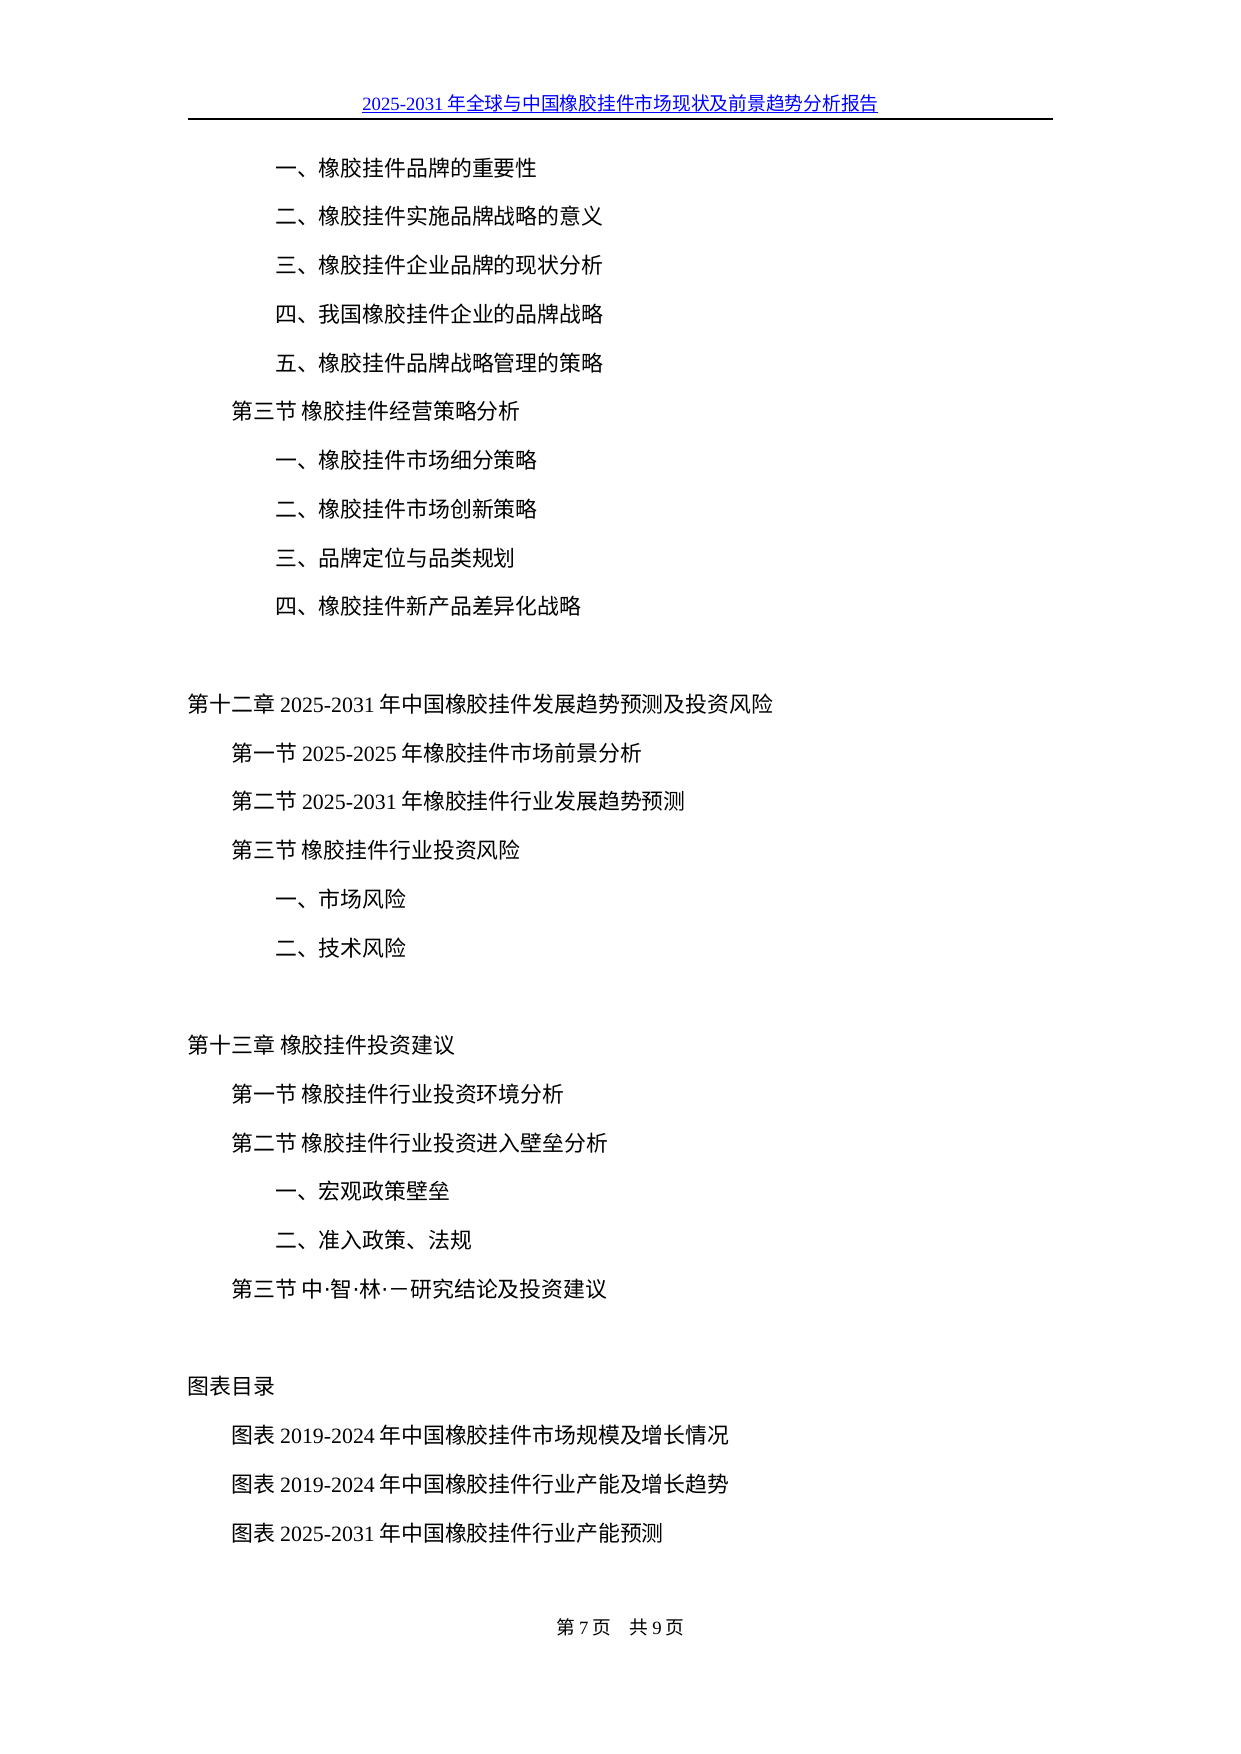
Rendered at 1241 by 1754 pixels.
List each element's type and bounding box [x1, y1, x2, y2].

text [187, 150, 1053, 1548]
